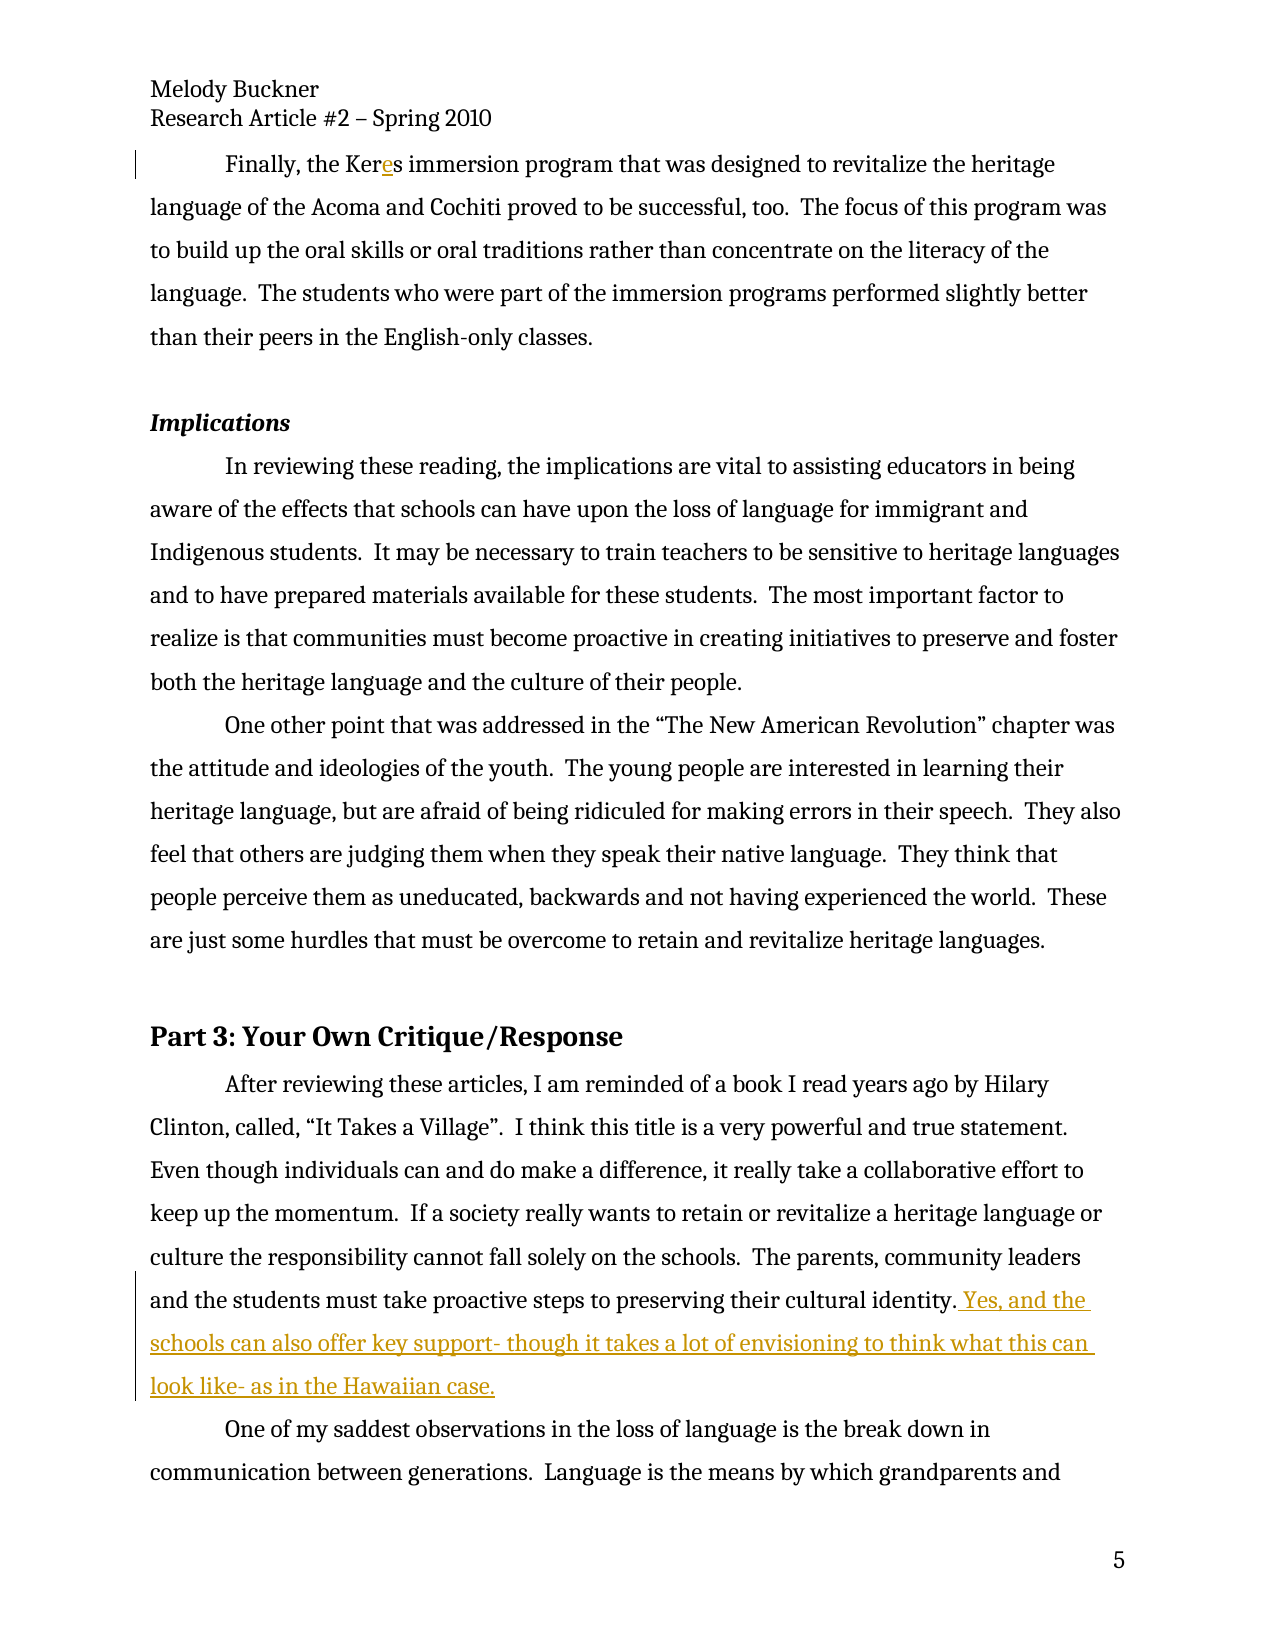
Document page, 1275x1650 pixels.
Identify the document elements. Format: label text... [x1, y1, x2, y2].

text One other point that was addressed in the “The New American Revolution” chapter was the attitude and ideologies of the youth. The young people are interested in learning their heritage language, but are afraid of being ridiculed for making errors in their speech. They also feel that others are judging them when they speak their native language. They think that people perceive them as uneducated, backwards and not having experienced the world. These are just some hurdles that must be overcome to retain and revitalize heritage languages. [150, 711, 1125, 955]
text Part 3: Your Own Critique/Response [150, 1020, 1125, 1053]
text After reviewing these articles, I am reminded of a book I read years ago by Hilary Clinton, called, “It Takes a Village”. I think this title is a very powerful and true statement. Even though individuals can and do make a difference, it really take a collaborative effort to keep up the momentum. If a society really wants to retain or revitalize a heritage language or culture the responsibility cannot fall solely on the schools. The parents, community leaders and the students must take proactive steps to preserving their cultural identity. [150, 1070, 1125, 1401]
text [150, 1415, 1125, 1487]
text Finally, the Kers immersion program that was designed to revitalize the heritage language of the Acoma and Cochiti proved to be successful, too. The focus of this program was to build up the oral skills or oral traditions rather than concentrate on the literacy of the language. The students who were part of the immersion programs performed slightly better than their peers in the English-only classes. [150, 150, 1125, 351]
text Implications [150, 409, 1125, 437]
text In reviewing these reading, the implications are vital to assisting educators in being aware of the effects that schools can have upon the loss of language for immigrant and Indigenous students. It may be necessary to train teachers to be sensitive to heritage languages and to have prepared materials available for these students. The most important factor to realize is that communities must become proactive in creating initiatives to preserve and foster both the heritage language and the culture of their people. [150, 452, 1125, 696]
